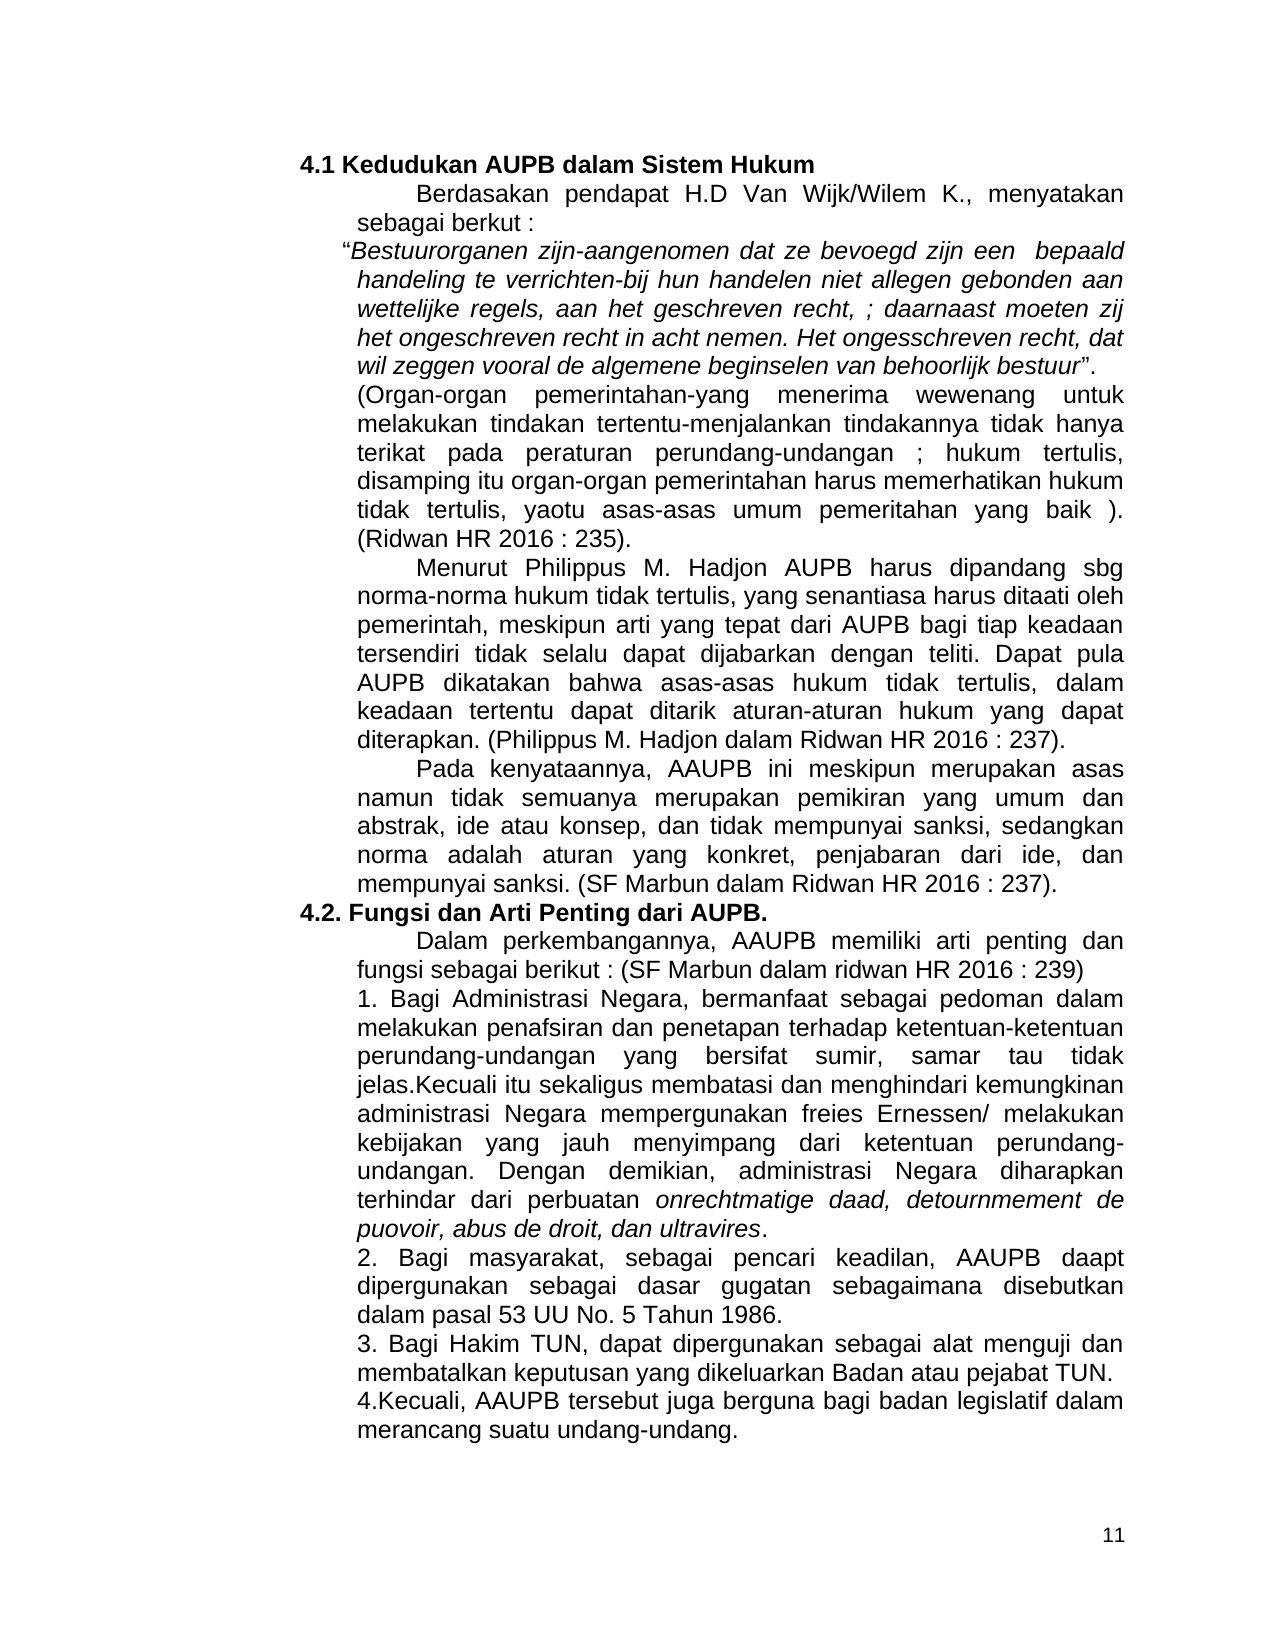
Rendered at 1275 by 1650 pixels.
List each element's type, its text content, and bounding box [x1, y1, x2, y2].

list Berdasakan pendapat H.D Van Wijk/Wilem K., menyatakan sebagai berkut : [357, 179, 1125, 236]
list Menurut Philippus M. Hadjon AUPB harus dipandang sbg norma-norma hukum tidak tertulis, yang senantiasa harus ditaati oleh pemerintah, meskipun arti yang tepat dari AUPB bagi tiap keadaan tersendiri tidak selalu dapat dijabarkan dengan teliti. Dapat pula AUPB dikatakan bahwa asas-asas hukum tidak tertulis, dalam keadaan tertentu dapat ditarik aturan-aturan hukum yang dapat diterapkan. (Philippus M. Hadjon dalam Ridwan HR 2016 : 237). [357, 552, 1125, 754]
list (Organ-organ pemerintahan-yang menerima wewenang untuk melakukan tindakan tertentu-menjalankan tindakannya tidak hanya terikat pada peraturan perundang-undangan ; hukum tertulis, disamping itu organ-organ pemerintahan harus memerhatikan hukum tidak tertulis, yaotu asas-asas umum pemeritahan yang baik ). (Ridwan HR 2016 : 235). [357, 380, 1125, 552]
list Dalam perkembangannya, AAUPB memiliki arti penting dan fungsi sebagai berikut : (SF Marbun dalam ridwan HR 2016 : 239) [357, 926, 1125, 984]
list 2. Bagi masyarakat, sebagai pencari keadilan, AAUPB daapt dipergunakan sebagai dasar gugatan sebagaimana disebutkan dalam pasal 53 UU No. 5 Tahun 1986. [357, 1242, 1125, 1329]
list Pada kenyataannya, AAUPB ini meskipun merupakan asas namun tidak semuanya merupakan pemikiran yang umum dan abstrak, ide atau konsep, dan tidak mempunyai sanksi, sedangkan norma adalah aturan yang konkret, penjabaran dari ide, dan mempunyai sanksi. (SF Marbun dalam Ridwan HR 2016 : 237). [357, 754, 1125, 897]
list 4.2. Fungsi dan Arti Penting dari AUPB. [268, 897, 1125, 926]
list 4.Kecuali, AAUPB tersebut juga berguna bagi badan legislatif dalam merancang suatu undang-undang. [357, 1386, 1125, 1444]
list 3. Bagi Hakim TUN, dapat dipergunakan sebagai alat menguji dan membatalkan keputusan yang dikeluarkan Badan atau pejabat TUN. [357, 1329, 1125, 1386]
list 4.1 Kedudukan AUPB dalam Sistem Hukum [268, 150, 1125, 179]
list 1. Bagi Administrasi Negara, bermanfaat sebagai pedoman dalam melakukan penafsiran dan penetapan terhadap ketentuan-ketentuan perundang-undangan yang bersifat sumir, samar tau tidak jelas.Kecuali itu sekaligus membatasi dan menghindari kemungkinan administrasi Negara mempergunakan freies Ernessen/ melakukan kebijakan yang jauh menyimpang dari ketentuan perundang-undangan. Dengan demikian, administrasi Negara diharapkan terhindar dari perbuatan onrechtmatige daad, detournmement de puovoir, abus de droit, dan ultravires. [357, 984, 1125, 1242]
list “Bestuurorganen zijn-aangenomen dat ze bevoegd zijn een bepaald handeling te verrichten-bij hun handelen niet allegen gebonden aan wettelijke regels, aan het geschreven recht, ; daarnaast moeten zij het ongeschreven recht in acht nemen. Het ongesschreven recht, dat wil zeggen vooral de algemene beginselen van behoorlijk bestuur”. [342, 236, 1125, 380]
